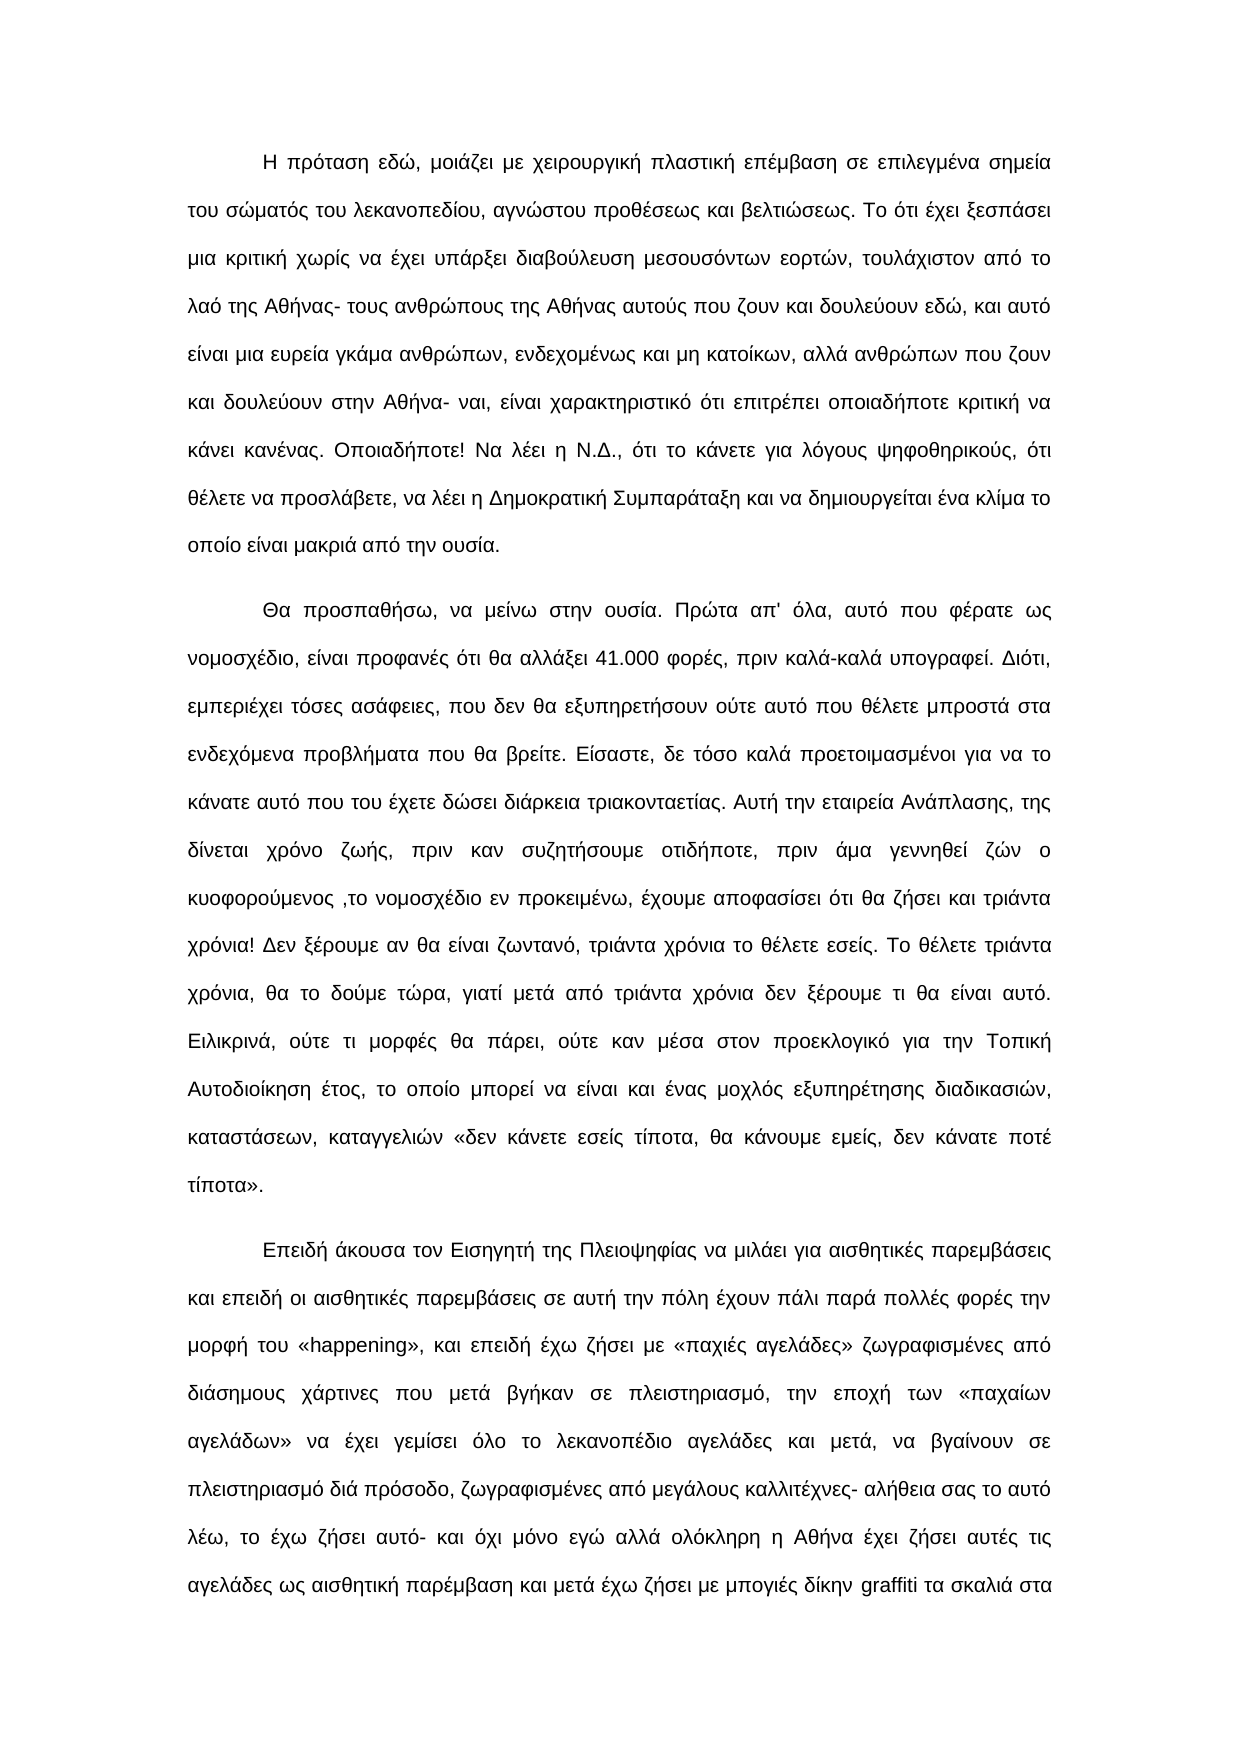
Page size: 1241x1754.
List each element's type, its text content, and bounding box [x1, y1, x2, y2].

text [187, 1237, 1053, 1597]
text Θα προσπαθήσω, να μείνω στην ουσία. Πρώτα απ' όλα, αυτό που φέρατε ως νομοσχέδιο, είναι προφανές ότι θα αλλάξει 41.000 φορές, πριν καλά-καλά υπογραφεί. Διότι, εμπεριέχει τόσες ασάφειες, που δεν θα εξυπηρετήσουν ούτε αυτό που θέλετε μπροστά στα ενδεχόμενα προβλήματα που θα βρείτε. Είσαστε, δε τόσο καλά προετοιμασμένοι για να το κάνατε αυτό που του έχετε δώσει διάρκεια τριακονταετίας. Αυτή την εταιρεία Ανάπλασης, της δίνεται χρόνο ζωής, πριν καν συζητήσουμε οτιδήποτε, πριν άμα γεννηθεί ζών ο κυοφορούμενος ,το νομοσχέδιο εν προκειμένω, έχουμε αποφασίσει ότι θα ζήσει και τριάντα χρόνια! Δεν ξέρουμε αν θα είναι ζωντανό, τριάντα χρόνια το θέλετε εσείς. Το θέλετε τριάντα χρόνια, θα το δούμε τώρα, γιατί μετά από τριάντα χρόνια δεν ξέρουμε τι θα είναι αυτό. Ειλικρινά, ούτε τι μορφές θα πάρει, ούτε καν μέσα στον προεκλογικό για την Τοπική Αυτοδιοίκηση έτος, το οποίο μπορεί να είναι και ένας μοχλός εξυπηρέτησης διαδικασιών, καταστάσεων, καταγγελιών «δεν κάνετε εσείς τίποτα, θα κάνουμε εμείς, δεν κάνατε ποτέ τίποτα». [187, 598, 1053, 1197]
text Η πρόταση εδώ, μοιάζει με χειρουργική πλαστική επέμβαση σε επιλεγμένα σημεία του σώματός του λεκανοπεδίου, αγνώστου προθέσεως και βελτιώσεως. Το ότι έχει ξεσπάσει μια κριτική χωρίς να έχει υπάρξει διαβούλευση μεσουσόντων εορτών, τουλάχιστον από το λαό της Αθήνας- τους ανθρώπους της Αθήνας αυτούς που ζουν και δουλεύουν εδώ, και αυτό είναι μια ευρεία γκάμα ανθρώπων, ενδεχομένως και μη κατοίκων, αλλά ανθρώπων που ζουν και δουλεύουν στην Αθήνα- ναι, είναι χαρακτηριστικό ότι επιτρέπει οποιαδήποτε κριτική να κάνει κανένας. Οποιαδήποτε! Να λέει η Ν.Δ., ότι το κάνετε για λόγους ψηφοθηρικούς, ότι θέλετε να προσλάβετε, να λέει η Δημοκρατική Συμπαράταξη και να δημιουργείται ένα κλίμα το οποίο είναι μακριά από την ουσία. [187, 150, 1053, 557]
